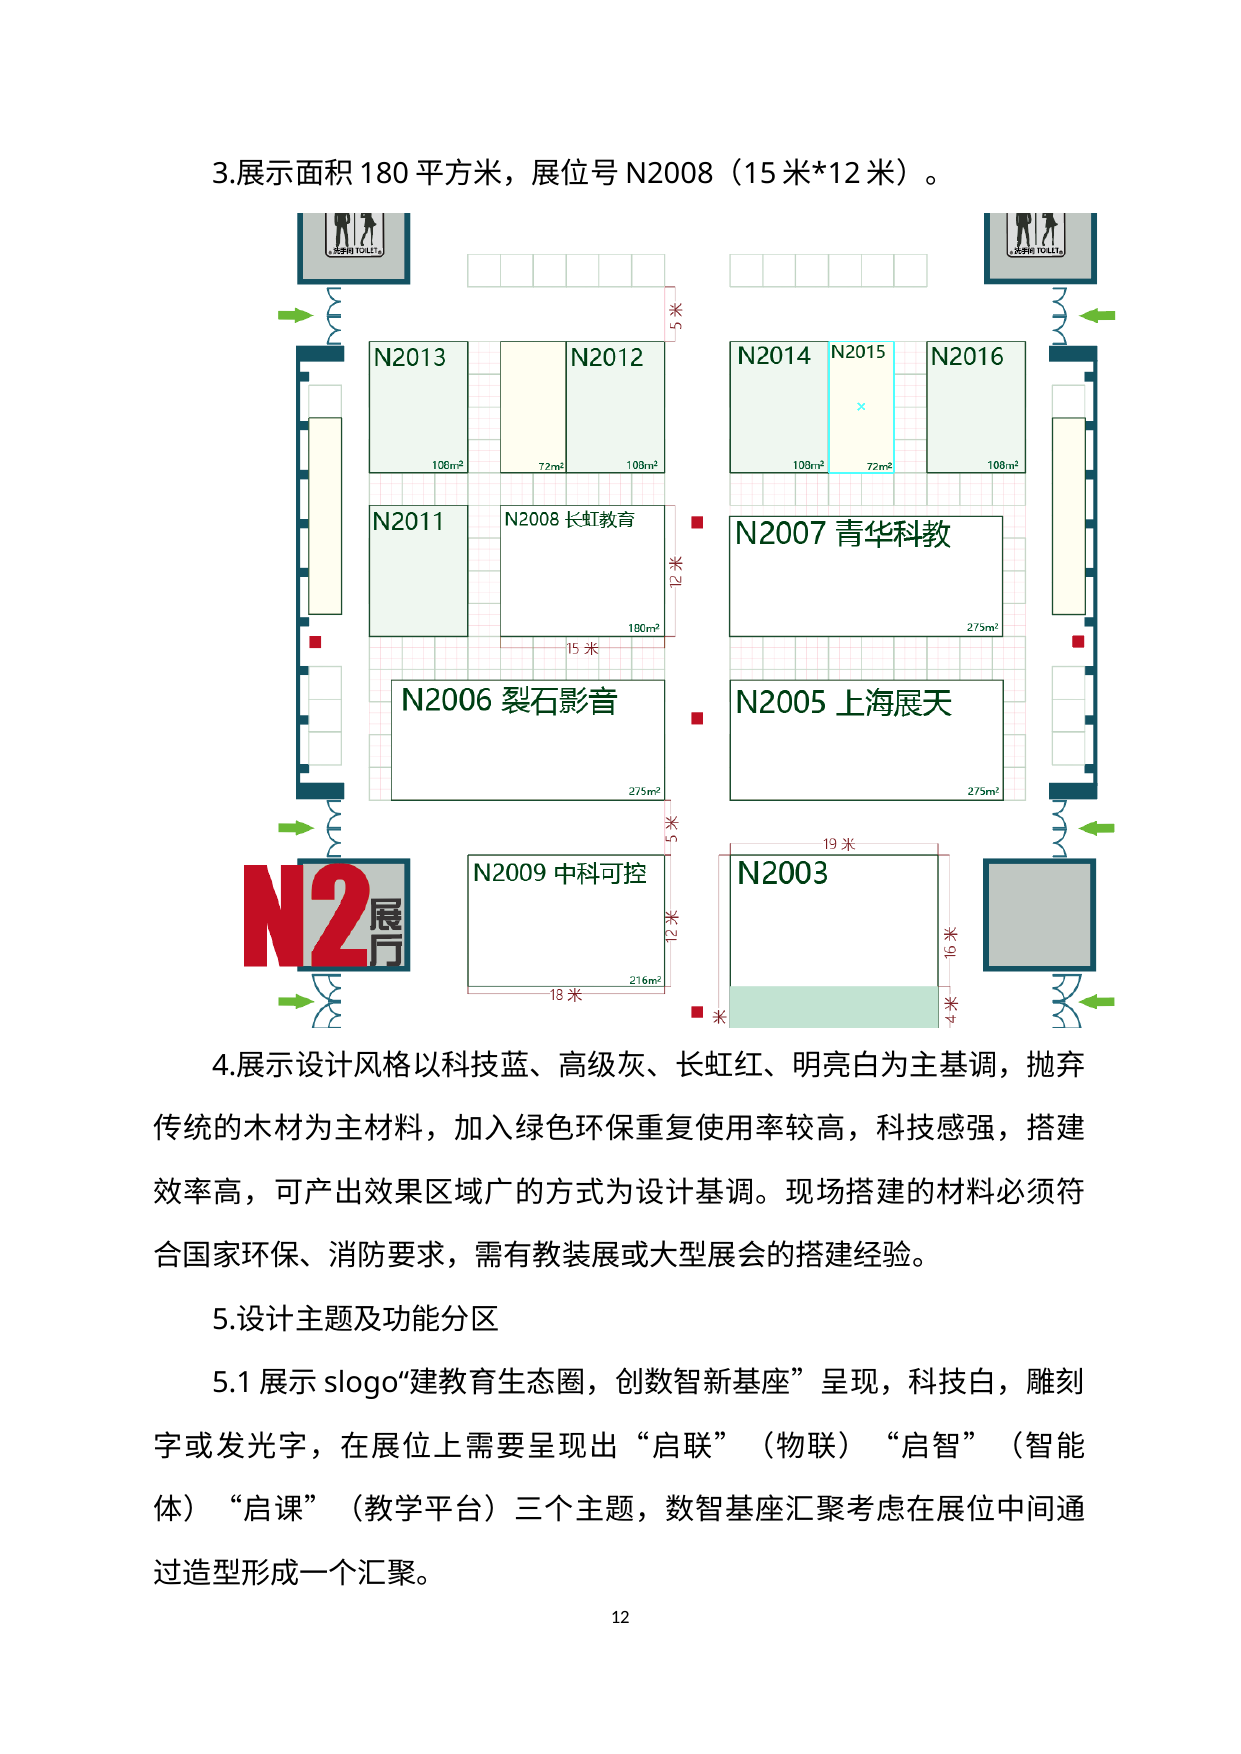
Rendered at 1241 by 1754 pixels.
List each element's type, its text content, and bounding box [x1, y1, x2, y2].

text 5.设计主题及功能分区 [153, 1295, 1087, 1338]
text 3.展示面积180平方米，展位号N2008（15米*12米）。 [153, 150, 1087, 192]
text 5.1展示slogo“建教育生态圈，创数智新基座”呈现，科技白，雕刻字或发光字，在展位上需要呈现出“启联”（物联）“启智”（智能体）“启课”（教学平台）三个主题，数智基座汇聚考虑在展位中间通过造型形成一个汇聚。 [153, 1359, 1087, 1591]
picture [211, 213, 1146, 1028]
text 4.展示设计风格以科技蓝、高级灰、长虹红、明亮白为主基调，抛弃传统的木材为主材料，加入绿色环保重复使用率较高，科技感强，搭建效率高，可产出效果区域广的方式为设计基调。现场搭建的材料必须符合国家环保、消防要求，需有教装展或大型展会的搭建经验。 [153, 1041, 1087, 1274]
